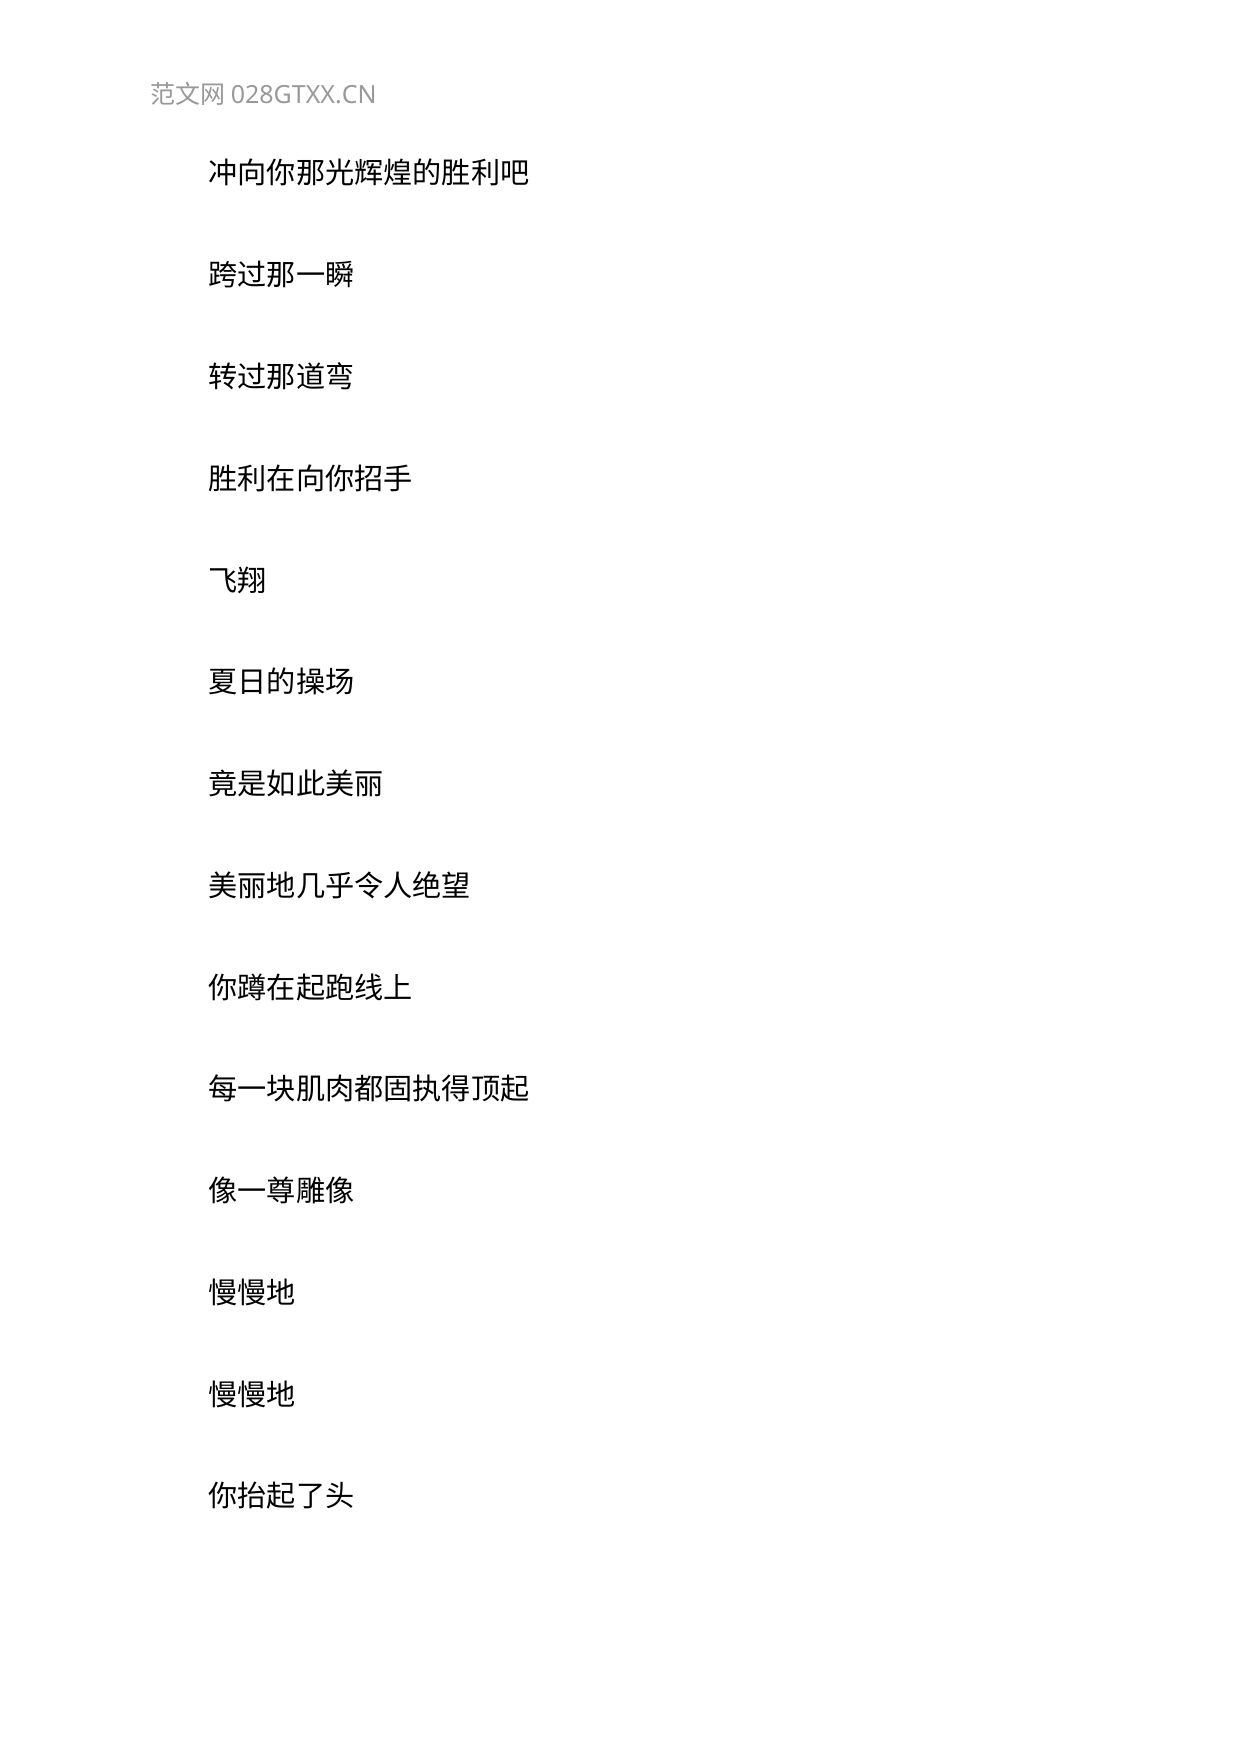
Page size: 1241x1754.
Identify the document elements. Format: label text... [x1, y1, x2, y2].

text 你抬起了头 [150, 1473, 1090, 1515]
text 慢慢地 [150, 1269, 1090, 1312]
text 冲向你那光辉煌的胜利吧 [150, 150, 1090, 192]
text 像一尊雕像 [150, 1168, 1090, 1210]
text 你蹲在起跑线上 [150, 964, 1090, 1006]
text 夏日的操场 [150, 659, 1090, 701]
text 竟是如此美丽 [150, 761, 1090, 803]
text 飞翔 [150, 557, 1090, 599]
text 跨过那一瞬 [150, 252, 1090, 294]
text 慢慢地 [150, 1371, 1090, 1413]
text 胜利在向你招手 [150, 455, 1090, 498]
text 美丽地几乎令人绝望 [150, 862, 1090, 905]
text 每一块肌肉都固执得顶起 [150, 1066, 1090, 1108]
text 转过那道弯 [150, 353, 1090, 396]
